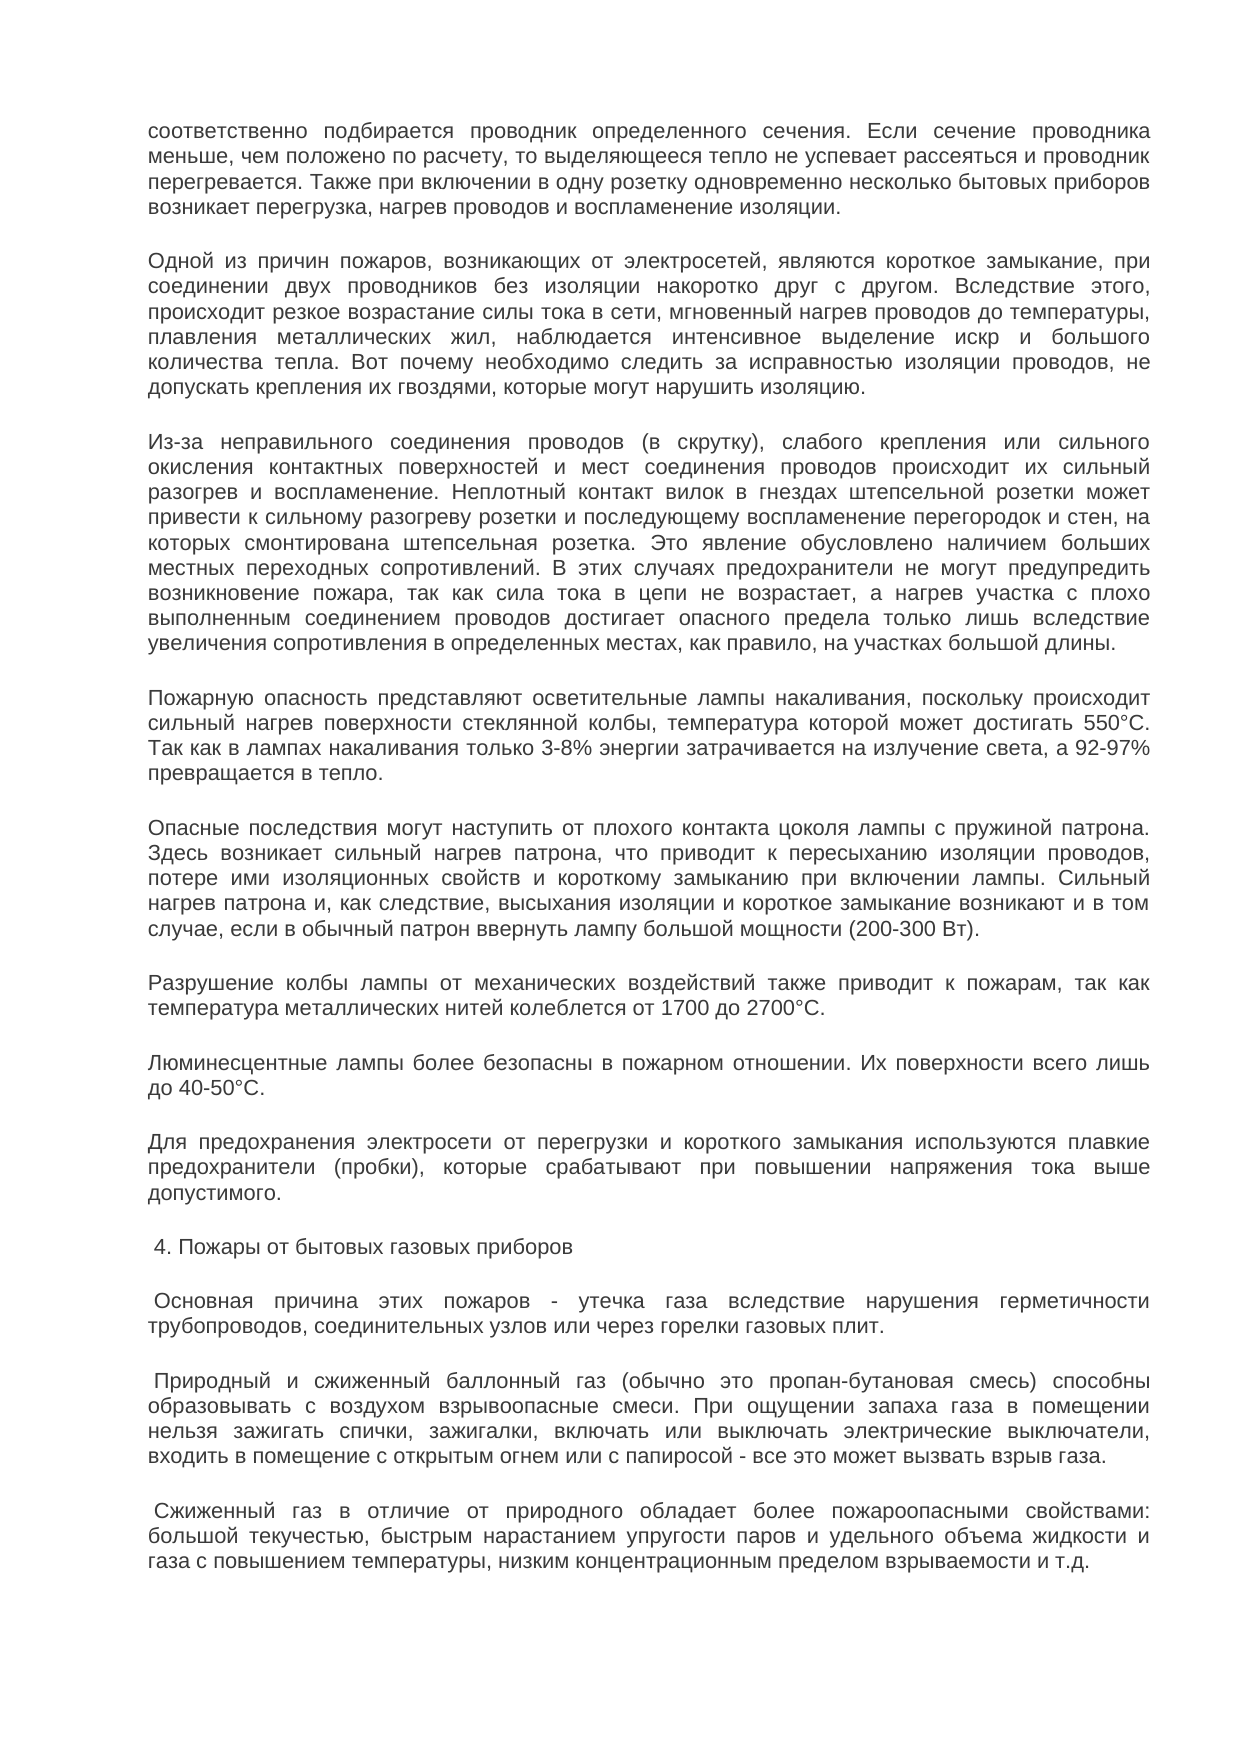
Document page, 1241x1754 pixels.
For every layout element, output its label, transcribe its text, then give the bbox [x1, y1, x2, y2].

text Природный и сжиженный баллонный газ (обычно это пропан-бутановая смесь) способны образовывать с воздухом взрывоопасные смеси. При ощущении запаха газа в помещении нельзя зажигать спички, зажигалки, включать или выключать электрические выключатели, входить в помещение с открытым огнем или с папиросой - все это может вызвать взрыв газа. [148, 1368, 1152, 1468]
text Сжиженный газ в отличие от природного обладает более пожароопасными свойствами: большой текучестью, быстрым нарастанием упругости паров и удельного объема жидкости и газа с повышением температуры, низким концентрационным пределом взрываемости и т.д. [148, 1498, 1152, 1573]
text Разрушение колбы лампы от механических воздействий также приводит к пожарам, так как температура металлических нитей колеблется от 1700 до 2700°С. [148, 970, 1152, 1020]
text Одной из причин пожаров, возникающих от электросетей, являются короткое замыкание, при соединении двух проводников без изоляции накоротко друг с другом. Вследствие этого, происходит резкое возрастание силы тока в сети, мгновенный нагрев проводов до температуры, плавления металлических жил, наблюдается интенсивное выделение искр и большого количества тепла. Вот почему необходимо следить за исправностью изоляции проводов, не допускать крепления их гвоздями, которые могут нарушить изоляцию. [148, 248, 1152, 399]
text Люминесцентные лампы более безопасны в пожарном отношении. Их поверхности всего лишь до 40-50°С. [148, 1049, 1152, 1100]
text Пожарную опасность представляют осветительные лампы накаливания, поскольку происходит сильный нагрев поверхности стеклянной колбы, температура которой может достигать 550°С. Так как в лампах накаливания только 3-8% энергии затрачивается на излучение света, а 92-97% превращается в тепло. [148, 684, 1152, 785]
text 4. Пожары от бытовых газовых приборов [148, 1234, 1152, 1259]
text Опасные последствия могут наступить от плохого контакта цоколя лампы с пружиной патрона. Здесь возникает сильный нагрев патрона, что приводит к пересыханию изоляции проводов, потере ими изоляционных свойств и короткому замыканию при включении лампы. Сильный нагрев патрона и, как следствие, высыхания изоляции и короткое замыкание возникают и в том случае, если в обычный патрон ввернуть лампу большой мощности (200-300 Вт). [148, 814, 1152, 941]
text Основная причина этих пожаров - утечка газа вследствие нарушения герметичности трубопроводов, соединительных узлов или через горелки газовых плит. [148, 1288, 1152, 1338]
text Для предохранения электросети от перегрузки и короткого замыкания используются плавкие предохранители (пробки), которые срабатывают при повышении напряжения тока выше допустимого. [148, 1129, 1152, 1204]
text Из-за неправильного соединения проводов (в скрутку), слабого крепления или сильного окисления контактных поверхностей и мест соединения проводов происходит их сильный разогрев и воспламенение. Неплотный контакт вилок в гнездах штепсельной розетки может привести к сильному разогреву розетки и последующему воспламенение перегородок и стен, на которых смонтирована штепсельная розетка. Это явление обусловлено наличием больших местных переходных сопротивлений. В этих случаях предохранители не могут предупредить возникновение пожара, так как сила тока в цепи не возрастает, а нагрев участка с плохо выполненным соединением проводов достигает опасного предела только лишь вследствие увеличения сопротивления в определенных местах, как правило, на участках большой длины. [148, 428, 1152, 655]
